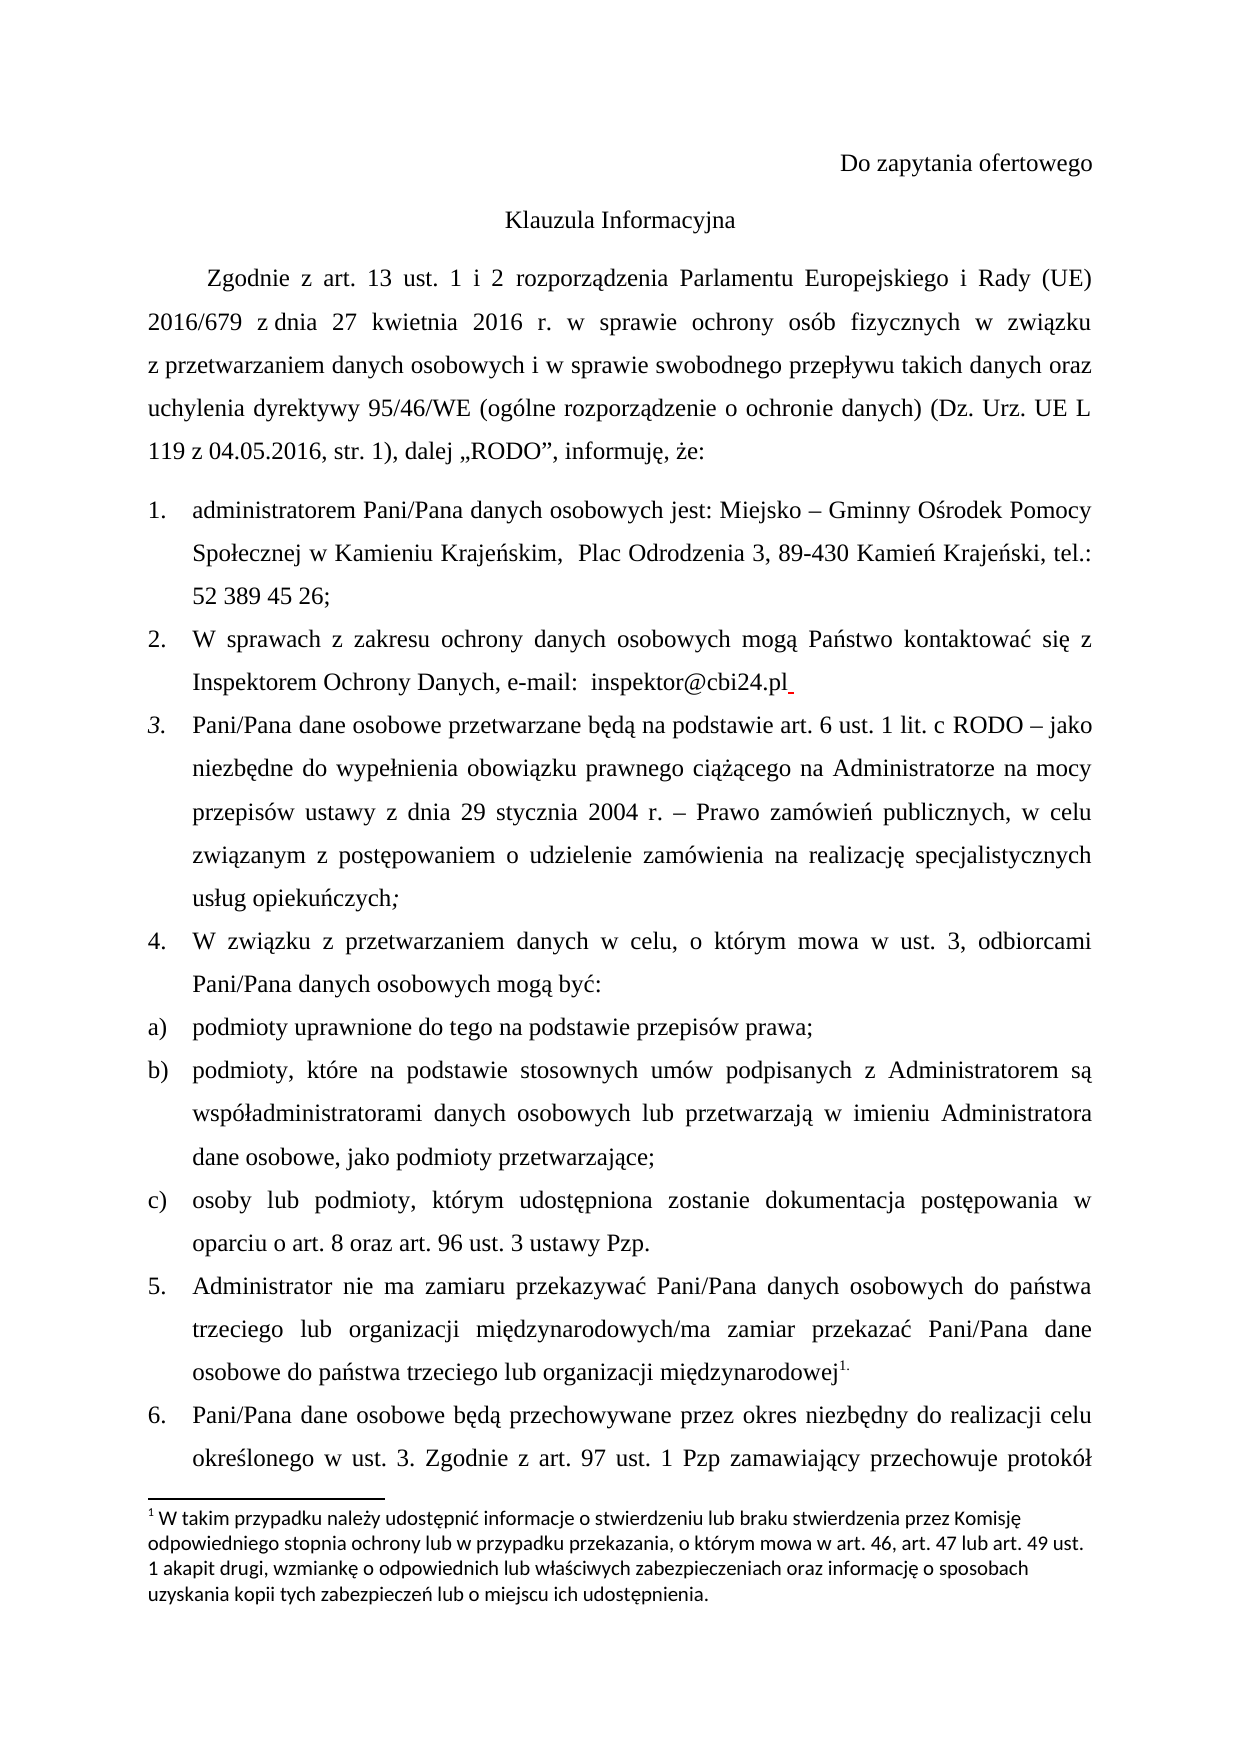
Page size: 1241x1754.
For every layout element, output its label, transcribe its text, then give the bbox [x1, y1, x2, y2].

list osoby lub podmioty, którym udostępniona zostanie dokumentacja postępowania w oparciu o art. 8 oraz art. 96 ust. 3 ustawy Pzp. [148, 1185, 1093, 1257]
list administratorem Pani/Pana danych osobowych jest: Miejsko – Gminny Ośrodek Pomocy Społecznej w Kamieniu Krajeńskim, Plac Odrodzenia 3, 89-430 Kamień Krajeński, tel.: 52 389 45 26; [148, 495, 1093, 610]
list Pani/Pana dane osobowe przetwarzane będą na podstawie art. 6 ust. 1 lit. c RODO – jako niezbędne do wypełnienia obowiązku prawnego ciążącego na Administratorze na mocy przepisów ustawy z dnia 29 stycznia 2004 r. – Prawo zamówień publicznych, w celu związanym z postępowaniem o udzielenie zamówienia na realizację specjalistycznych usług opiekuńczych; [148, 710, 1093, 912]
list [148, 1400, 1093, 1472]
list podmioty, które na podstawie stosownych umów podpisanych z Administratorem są współadministratorami danych osobowych lub przetwarzają w imieniu Administratora dane osobowe, jako podmioty przetwarzające; [148, 1055, 1093, 1170]
list Administrator nie ma zamiaru przekazywać Pani/Pana danych osobowych do państwa trzeciego lub organizacji międzynarodowych/ma zamiar przekazać Pani/Pana dane osobowe do państwa trzeciego lub organizacji międzynarodowej. [148, 1271, 1093, 1386]
list W związku z przetwarzaniem danych w celu, o którym mowa w ust. 3, odbiorcami Pani/Pana danych osobowych mogą być: [148, 926, 1093, 998]
text Do zapytania ofertowego [148, 148, 1093, 176]
text Klauzula Informacyjna [148, 206, 1093, 234]
list podmioty uprawnione do tego na podstawie przepisów prawa; [148, 1012, 1093, 1041]
text Zgodnie z art. 13 ust. 1 i 2 rozporządzenia Parlamentu Europejskiego i Rady (UE) 2016/679 z dnia 27 kwietnia 2016 r. w sprawie ochrony osób fizycznych w związku z przetwarzaniem danych osobowych i w sprawie swobodnego przepływu takich danych oraz uchylenia dyrektywy 95/46/WE (ogólne rozporządzenie o ochronie danych) (Dz. Urz. UE L 119 z 04.05.2016, str. 1), dalej „RODO”, informuję, że: [148, 263, 1093, 465]
list W sprawach z zakresu ochrony danych osobowych mogą Państwo kontaktować się z Inspektorem Ochrony Danych, e-mail: inspektor@cbi24.pl [148, 624, 1093, 696]
